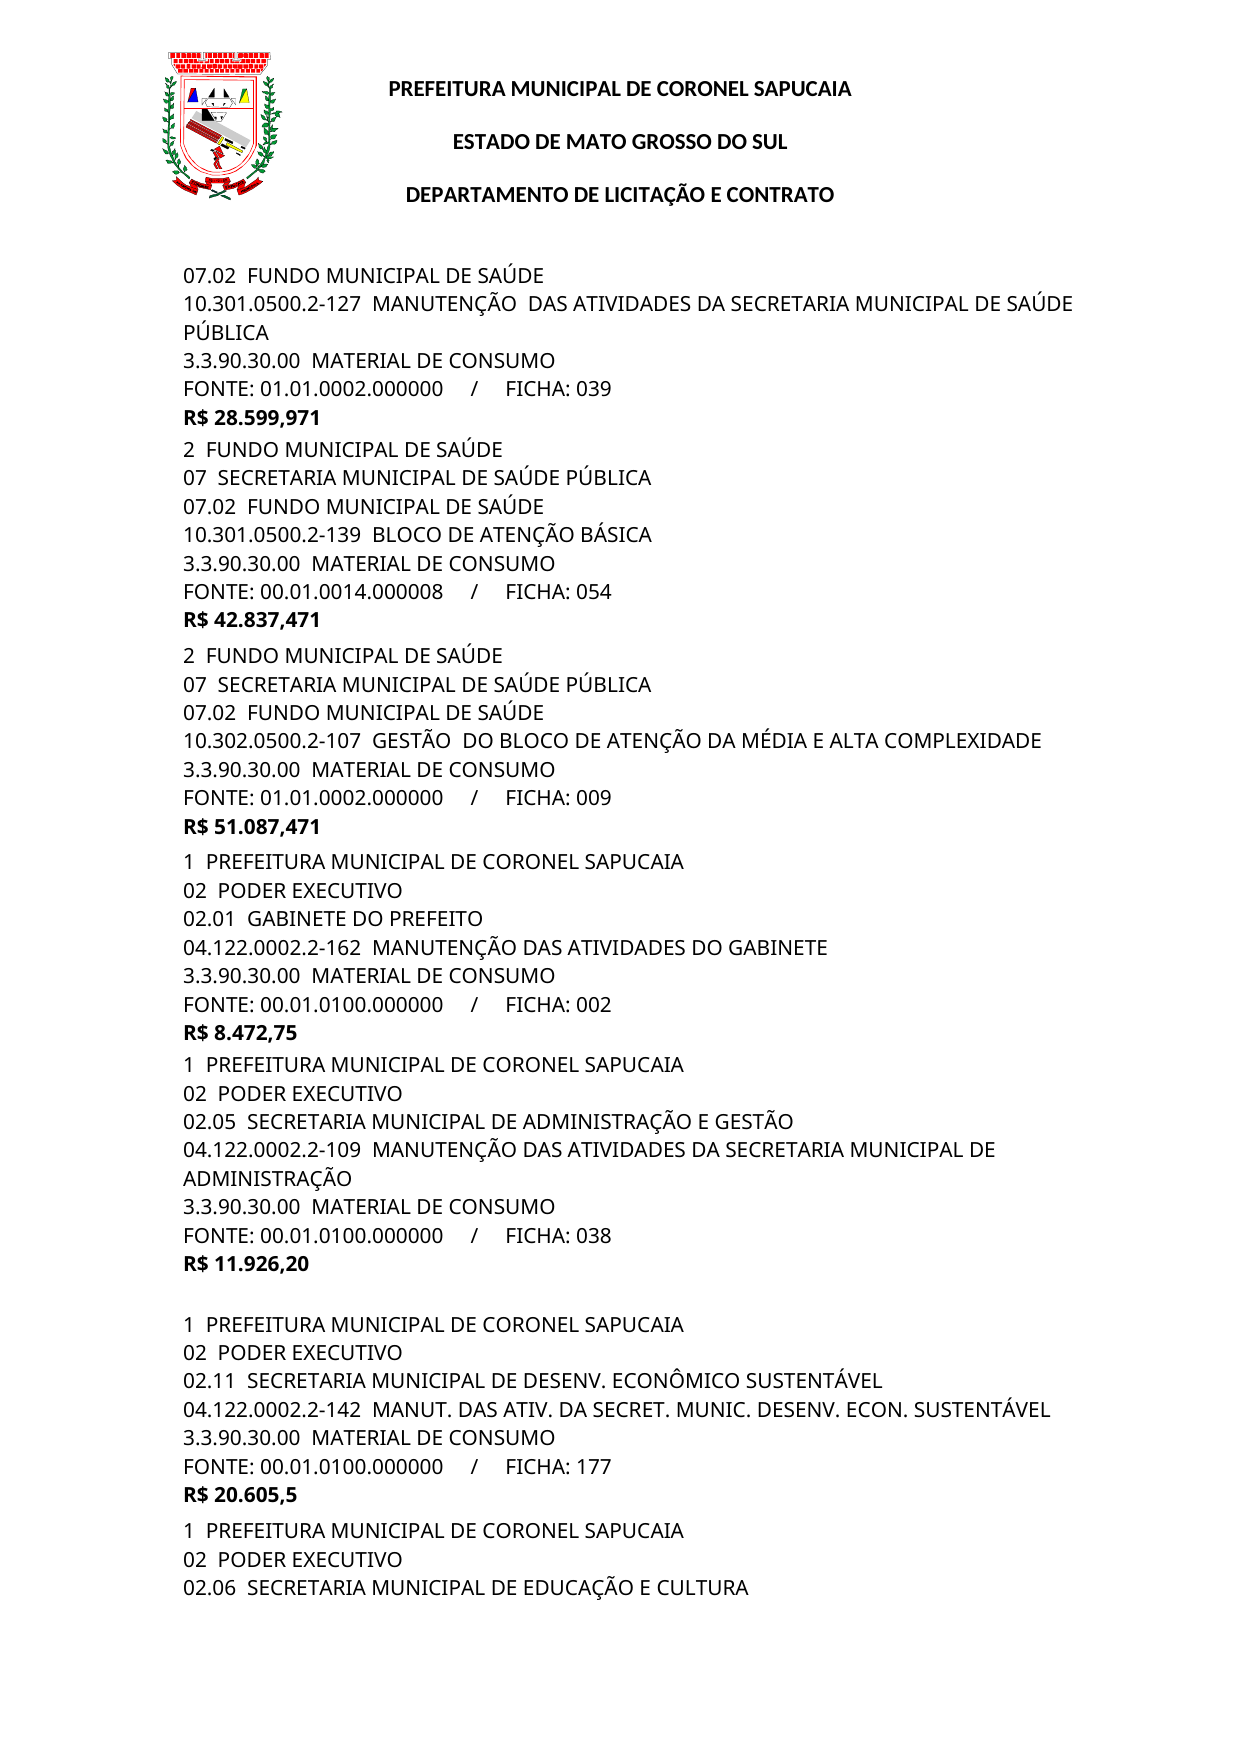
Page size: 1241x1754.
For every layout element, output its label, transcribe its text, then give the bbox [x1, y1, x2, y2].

table_cell 1 PREFEITURA MUNICIPAL DE CORONEL SAPUCAIA 02 PODER EXECUTIVO 02.11 SECRETARIA MUNICIPAL DE DESENV. ECONÔMICO SUSTENTÁVEL 04.122.0002.2-142 MANUT. DAS ATIV. DA SECRET. MUNIC. DESENV. ECON. SUSTENTÁVEL 3.3.90.30.00 MATERIAL DE CONSUMO FONTE: 00.01.0100.000000 / FICHA: 177 R$ 20.605,5 [176, 1306, 1161, 1512]
table_cell 1 PREFEITURA MUNICIPAL DE CORONEL SAPUCAIA 02 PODER EXECUTIVO 02.05 SECRETARIA MUNICIPAL DE ADMINISTRAÇÃO E GESTÃO 04.122.0002.2-109 MANUTENÇÃO DAS ATIVIDADES DA SECRETARIA MUNICIPAL DE ADMINISTRAÇÃO 3.3.90.30.00 MATERIAL DE CONSUMO FONTE: 00.01.0100.000000 / FICHA: 038 R$ 11.926,20 [176, 1050, 1161, 1306]
table_cell 2 FUNDO MUNICIPAL DE SAÚDE 07 SECRETARIA MUNICIPAL DE SAÚDE PÚBLICA 07.02 FUNDO MUNICIPAL DE SAÚDE 10.301.0500.2-139 BLOCO DE ATENÇÃO BÁSICA 3.3.90.30.00 MATERIAL DE CONSUMO FONTE: 00.01.0014.000008 / FICHA: 054 R$ 42.837,471 [176, 431, 1161, 638]
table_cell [176, 1513, 1161, 1606]
table_cell 2 FUNDO MUNICIPAL DE SAÚDE 07 SECRETARIA MUNICIPAL DE SAÚDE PÚBLICA 07.02 FUNDO MUNICIPAL DE SAÚDE 10.302.0500.2-107 GESTÃO DO BLOCO DE ATENÇÃO DA MÉDIA E ALTA COMPLEXIDADE 3.3.90.30.00 MATERIAL DE CONSUMO FONTE: 01.01.0002.000000 / FICHA: 009 R$ 51.087,471 [176, 638, 1161, 844]
table_cell 1 PREFEITURA MUNICIPAL DE CORONEL SAPUCAIA 02 PODER EXECUTIVO 02.01 GABINETE DO PREFEITO 04.122.0002.2-162 MANUTENÇÃO DAS ATIVIDADES DO GABINETE 3.3.90.30.00 MATERIAL DE CONSUMO FONTE: 00.01.0100.000000 / FICHA: 002 R$ 8.472,75 [176, 844, 1161, 1050]
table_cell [176, 261, 1161, 431]
